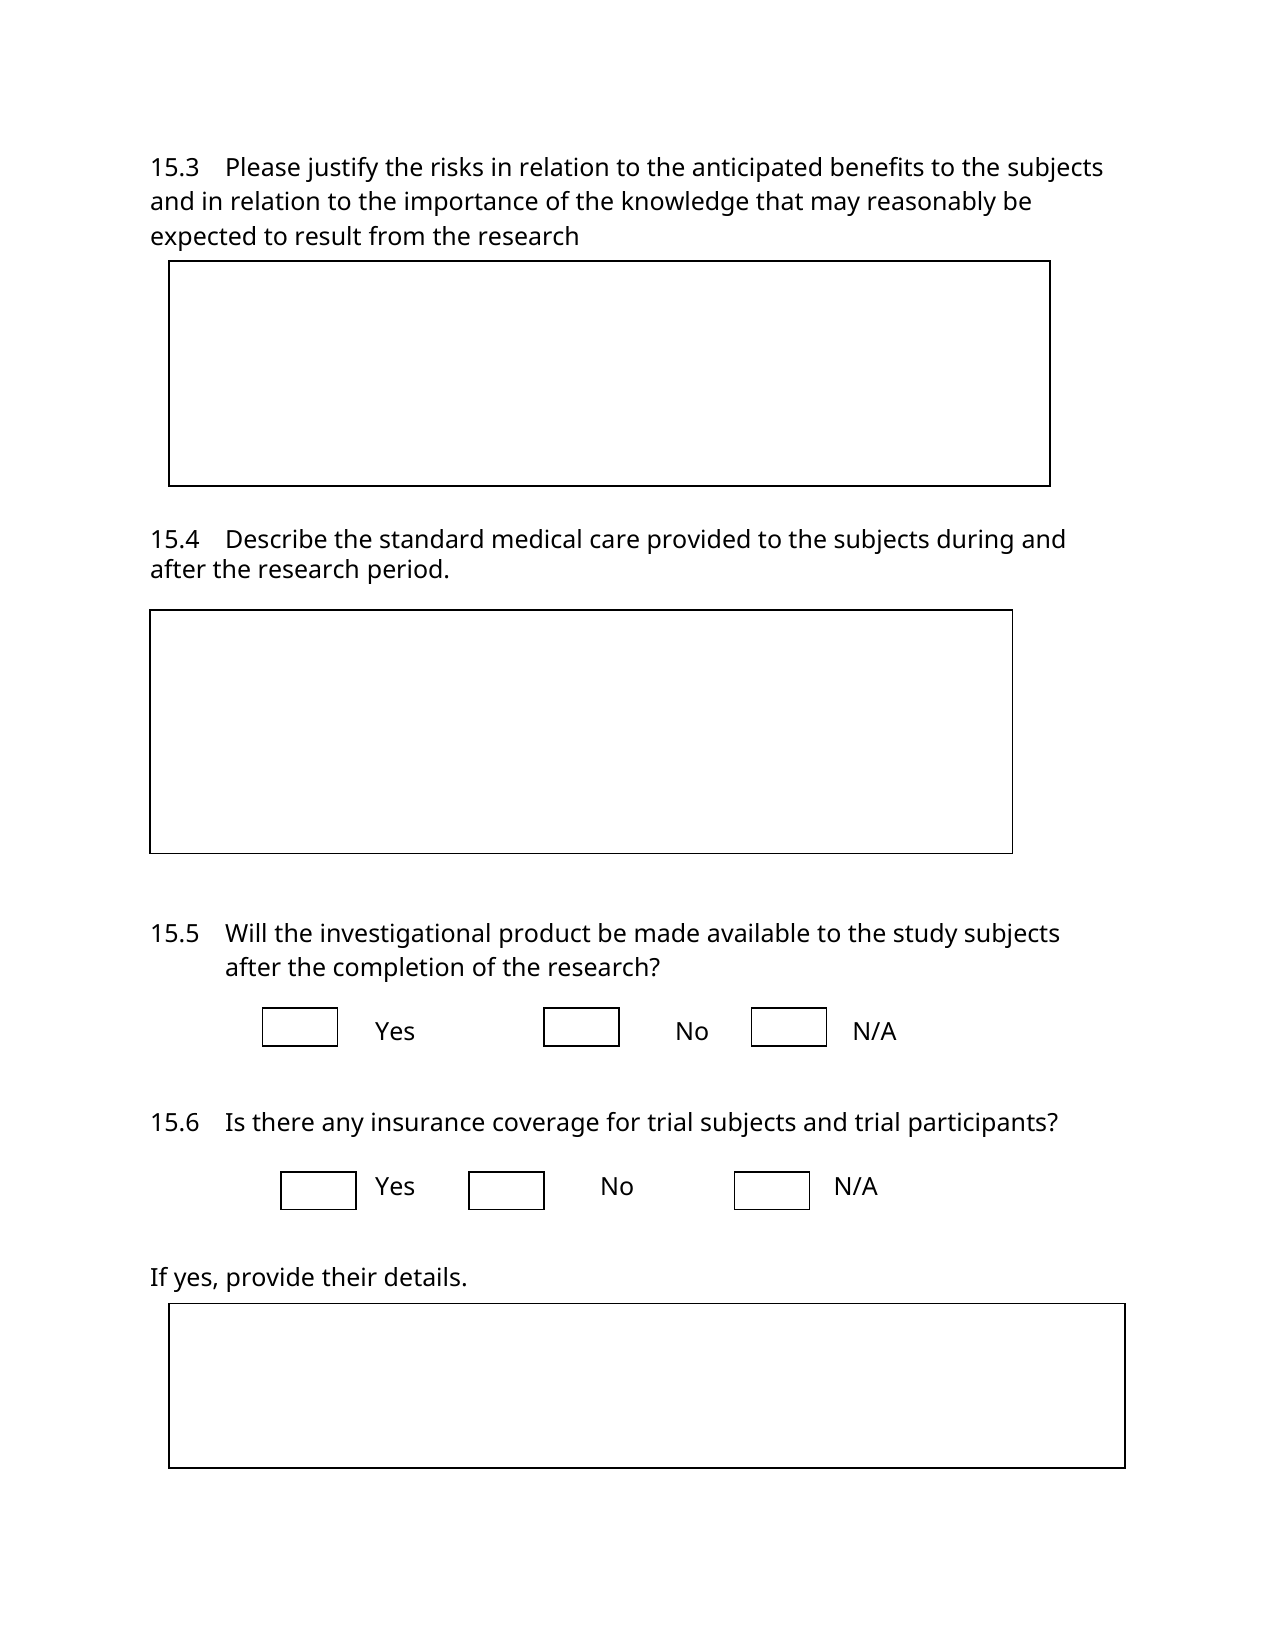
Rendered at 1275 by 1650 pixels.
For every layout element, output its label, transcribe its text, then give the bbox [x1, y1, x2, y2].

text Yes No N/A [375, 1014, 1129, 1043]
text Yes No N/A [375, 1169, 1129, 1198]
text If yes, provide their details. [150, 1259, 1129, 1294]
text 15.6 Is there any insurance coverage for trial subjects and trial participants? [150, 1105, 1129, 1139]
text 15.5 Will the investigational product be made available to the study subjects after the completion of the research? [150, 916, 1119, 984]
text 15.4 Describe the standard medical care provided to the subjects during and after the research period. [150, 524, 1122, 585]
text 15.3 Please justify the risks in relation to the anticipated benefits to the subjects and in relation to the importance of the knowledge that may reasonably be expected to result from the research [150, 150, 1109, 252]
